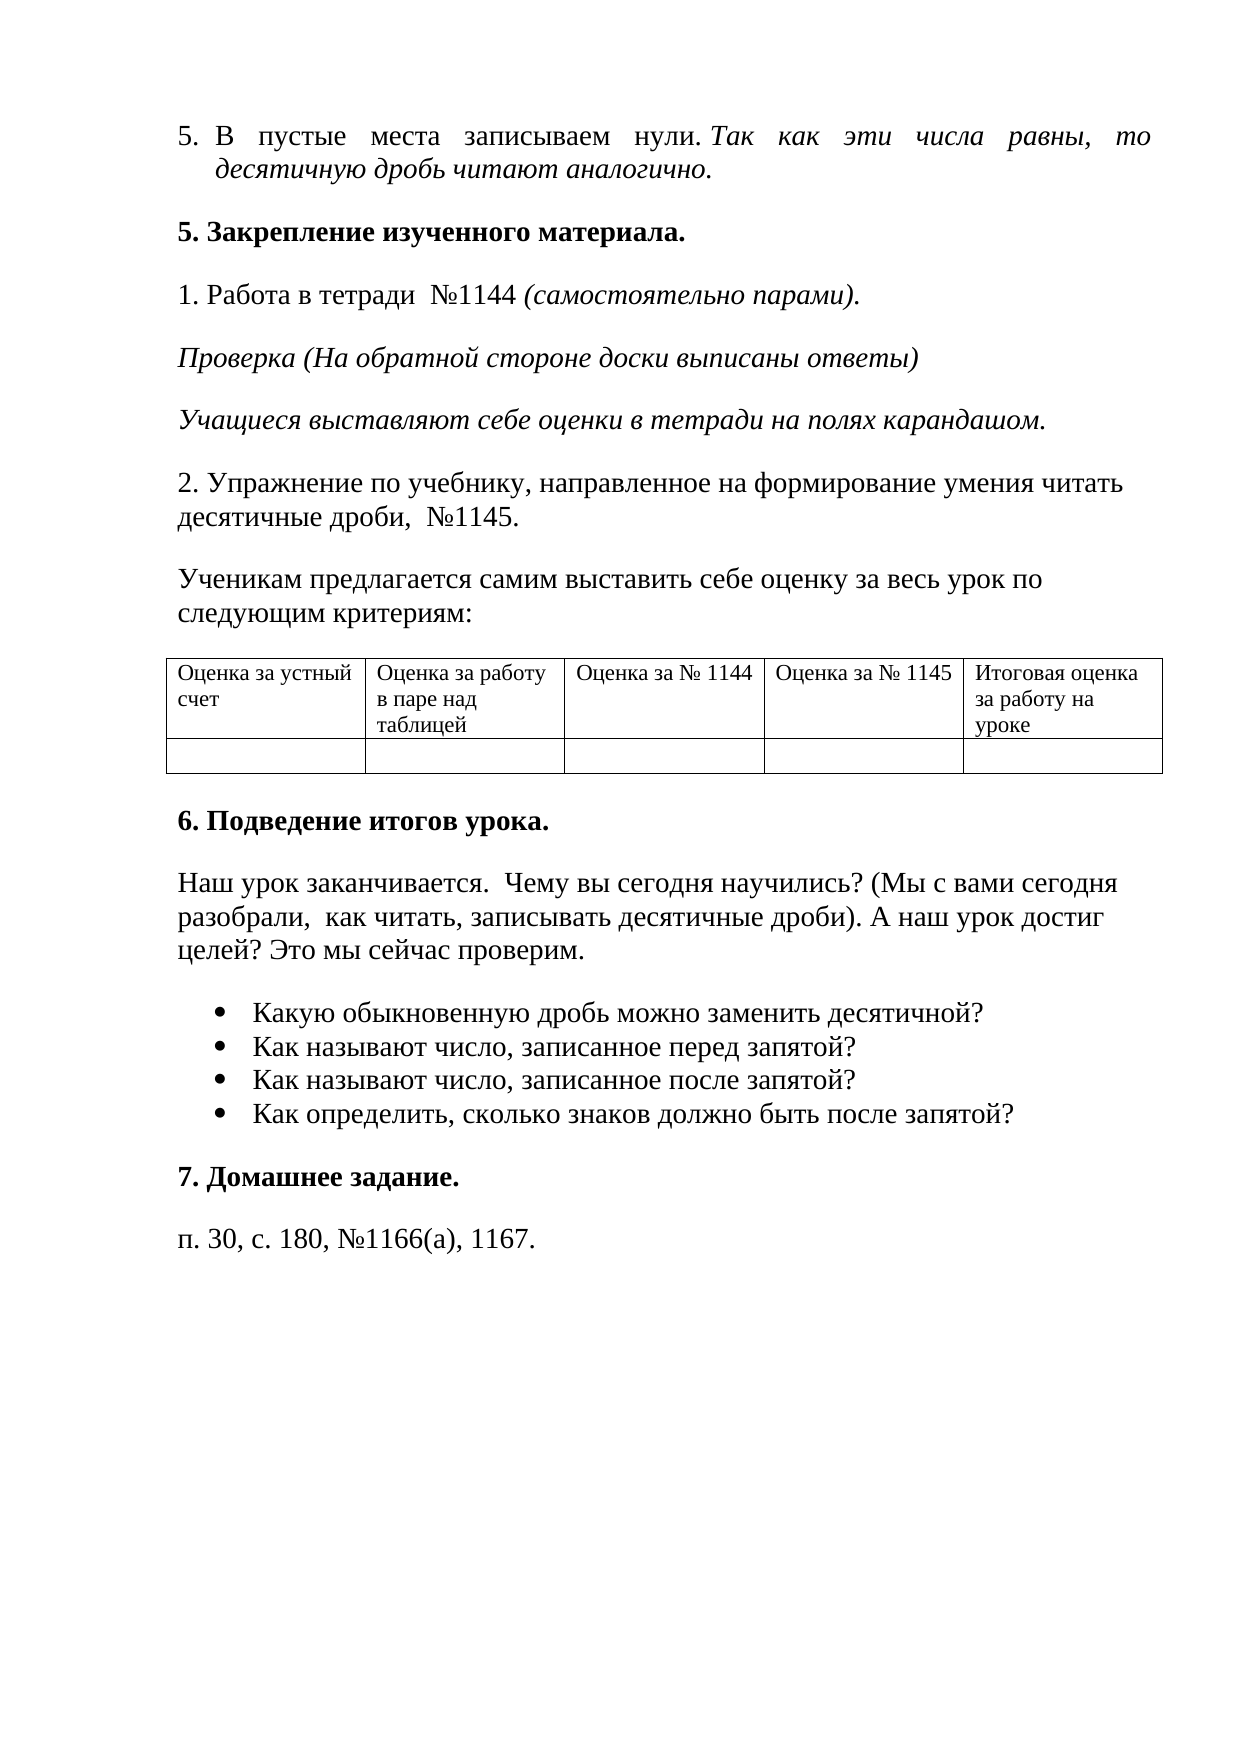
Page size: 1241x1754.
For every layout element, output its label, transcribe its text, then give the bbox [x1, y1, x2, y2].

list Как называют число, записанное перед запятой? [215, 1029, 1152, 1062]
text Проверка (На обратной стороне доски выписаны ответы) [177, 340, 1152, 373]
table_cell [765, 739, 963, 772]
table_header Оценка за № 1144 [565, 659, 764, 738]
table_header Оценка за устный счет [167, 659, 365, 738]
list В пустые места записываем нули. Так как эти числа равны, то десятичную дробь читают аналогично. [177, 118, 1152, 185]
list Как определить, сколько знаков должно быть после запятой? [215, 1096, 1152, 1130]
table_cell [565, 739, 764, 772]
list Как называют число, записанное после запятой? [215, 1062, 1152, 1096]
text Наш урок заканчивается. Чему вы сегодня научились? (Мы с вами сегодня разобрали, как читать, записывать десятичные дроби). А наш урок достиг целей? Это мы сейчас проверим. [177, 865, 1152, 966]
text Учащиеся выставляют себе оценки в тетради на полях карандашом. [177, 402, 1152, 436]
text 6. Подведение итогов урока. [177, 803, 1152, 836]
text 7. Домашнее задание. [177, 1159, 1152, 1192]
table_cell [366, 739, 564, 772]
text п. 30, с. 180, №1166(а), 1167. [177, 1222, 1152, 1255]
text Ученикам предлагается самим выставить себе оценку за весь урок по следующим критериям: [177, 561, 1152, 628]
table_header Оценка за работу в паре над таблицей [366, 659, 564, 738]
table_header Оценка за № 1145 [765, 659, 963, 738]
text 1. Работа в тетради №1144 (самостоятельно парами). [177, 277, 1152, 311]
table_header Итоговая оценка за работу на уроке [964, 659, 1162, 738]
text 5. Закрепление изученного материала. [177, 214, 1152, 248]
table_cell [167, 739, 365, 772]
table_cell [964, 739, 1162, 772]
text 2. Упражнение по учебнику, направленное на формирование умения читать десятичные дроби, №1145. [177, 465, 1152, 532]
list Какую обыкновенную дробь можно заменить десятичной? [215, 995, 1152, 1029]
